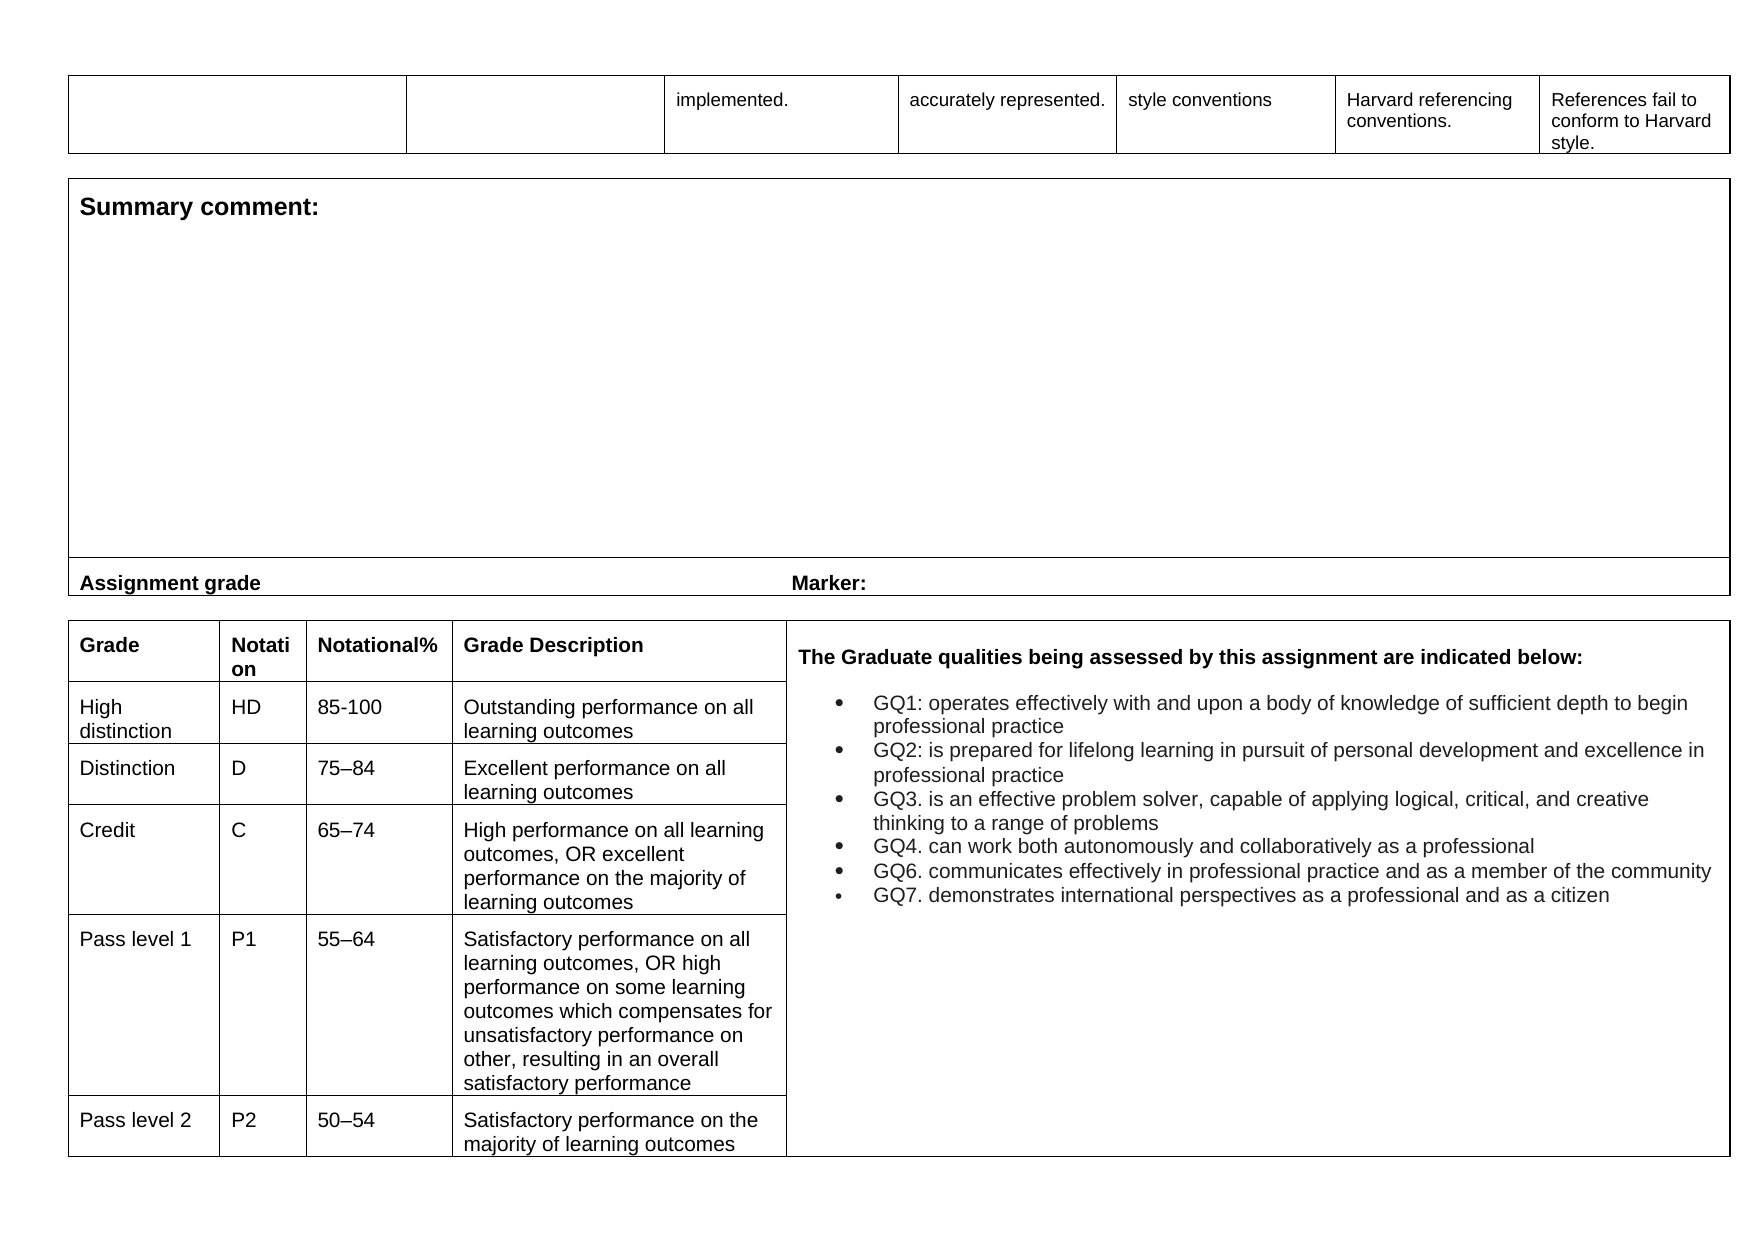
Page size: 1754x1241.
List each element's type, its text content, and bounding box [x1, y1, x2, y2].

table_cell Credit [69, 805, 219, 913]
table_cell P2 [220, 1096, 306, 1156]
table_header Notation [220, 621, 306, 681]
table_header Grade Description [453, 621, 786, 681]
table_cell Pass level 1 [69, 915, 219, 1095]
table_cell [1336, 76, 1539, 153]
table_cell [899, 76, 1116, 153]
table_cell HD [220, 682, 306, 743]
table_cell D [220, 744, 306, 804]
table_cell 65–74 [307, 805, 452, 913]
table_cell Satisfactory performance on the majority of learning outcomes [453, 1096, 786, 1156]
table_cell 55–64 [307, 915, 452, 1095]
table_cell Outstanding performance on all learning outcomes [453, 682, 786, 743]
table_header Notational% [307, 621, 452, 681]
table_cell 85-100 [307, 682, 452, 743]
table_cell C [220, 805, 306, 913]
table_cell High distinction [69, 682, 219, 743]
table_cell Satisfactory performance on all learning outcomes, OR high performance on some learning outcomes which compensates for unsatisfactory performance on other, resulting in an overall satisfactory performance [453, 915, 786, 1095]
table_cell Pass level 2 [69, 1096, 219, 1156]
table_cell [1540, 76, 1729, 153]
table_header Summary comment: [69, 179, 1729, 557]
table_cell Excellent performance on all learning outcomes [453, 744, 786, 804]
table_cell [69, 76, 406, 153]
table_cell 75–84 [307, 744, 452, 804]
table_header Grade [69, 621, 219, 681]
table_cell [665, 76, 898, 153]
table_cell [1117, 76, 1335, 153]
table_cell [407, 76, 664, 153]
table_cell High performance on all learning outcomes, OR excellent performance on the majority of learning outcomes [453, 805, 786, 913]
table_header The Graduate qualities being assessed by this assignment are indicated below: GQ1: operates effectively with and upon a body of knowledge of sufficient depth to begin professional practice GQ2: is prepared for lifelong learning in pursuit of personal development and excellence in professional practice GQ3. is an effective problem solver, capable of applying logical, critical, and creative thinking to a range of problems GQ4. can work both autonomously and collaboratively as a professional GQ6. communicates effectively in professional practice and as a member of the community GQ7. demonstrates international perspectives as a professional and as a citizen [787, 621, 1729, 1156]
table_cell Distinction [69, 744, 219, 804]
table_cell P1 [220, 915, 306, 1095]
table_cell 50–54 [307, 1096, 452, 1156]
table_cell Assignment grade Marker: [69, 558, 1729, 595]
